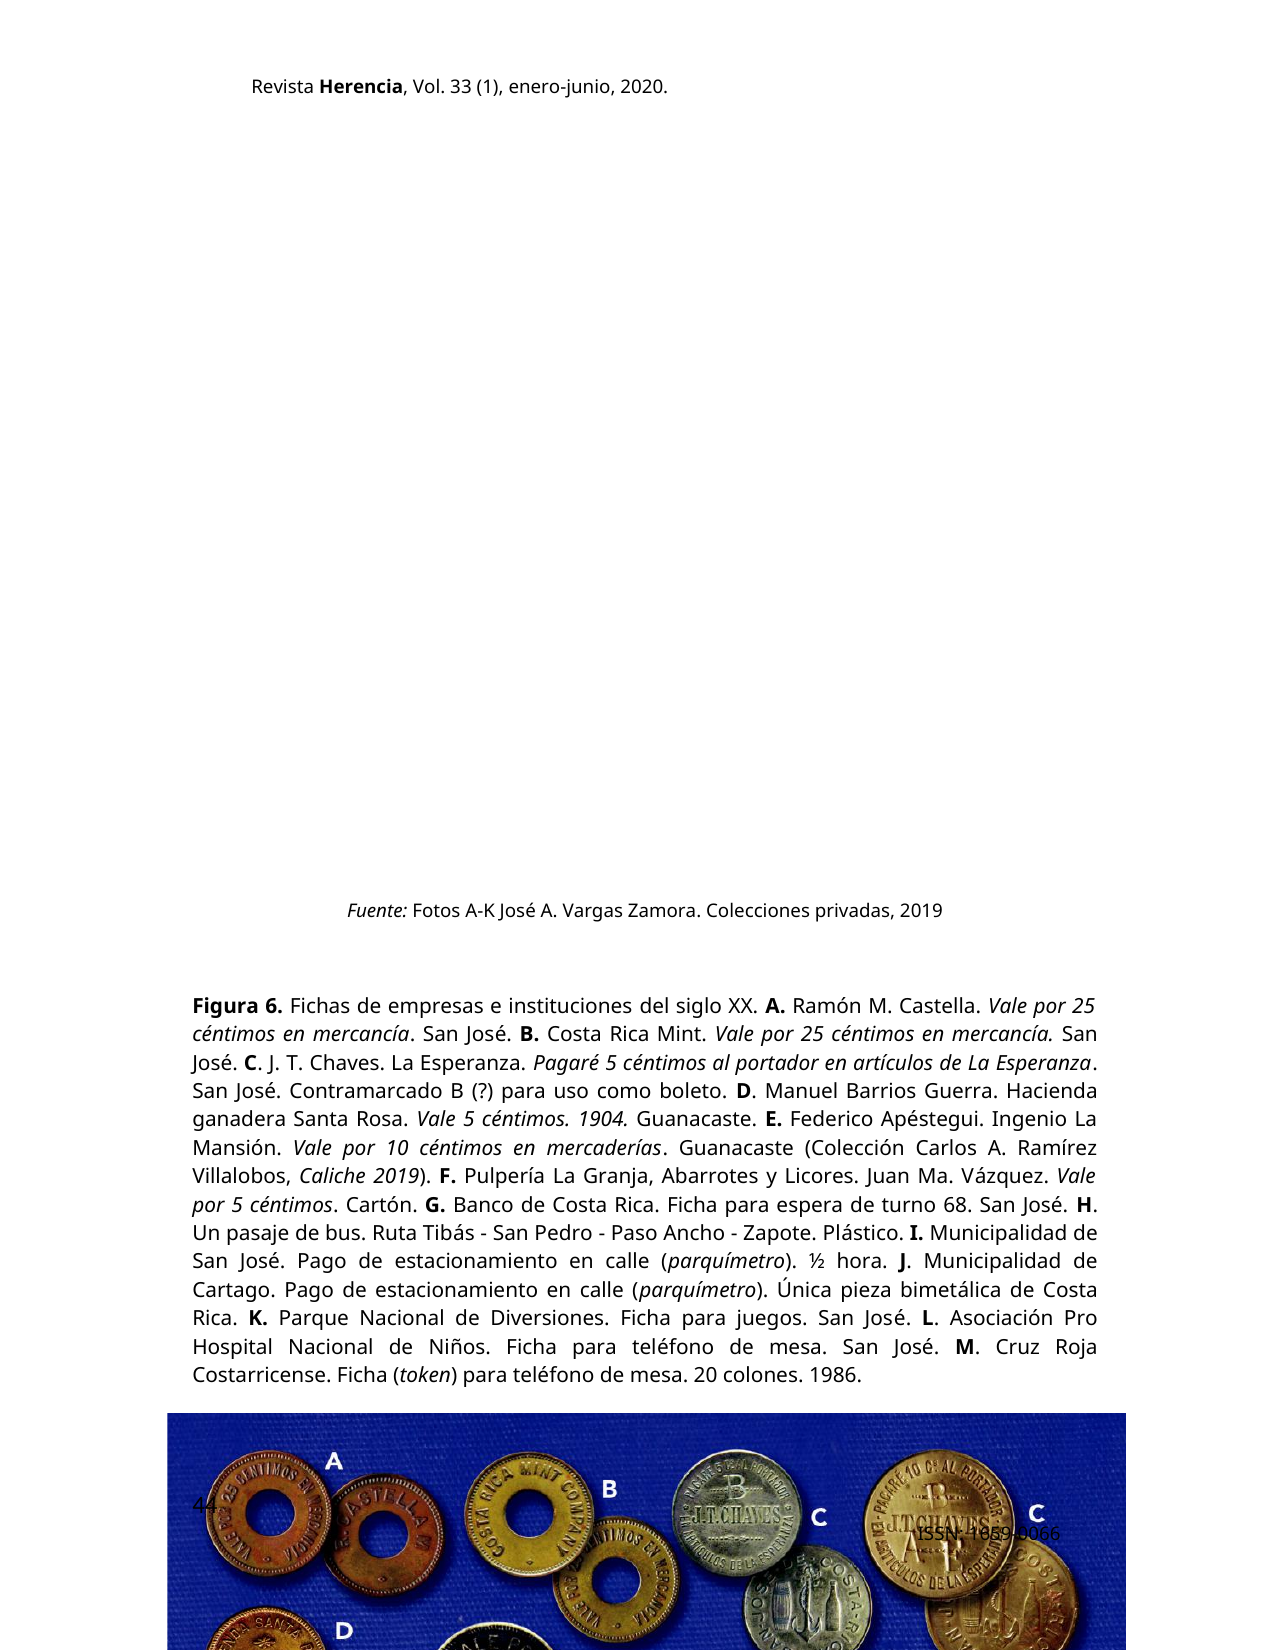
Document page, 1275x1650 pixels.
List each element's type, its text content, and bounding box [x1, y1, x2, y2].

picture [167, 1413, 1126, 1650]
text Figura 6. Fichas de empresas e instituciones del siglo XX. A. Ramón M. Castella. Vale por 25 céntimos en mercancía. San José. B. Costa Rica Mint. Vale por 25 céntimos en mercancía. San José. C. J. T. Chaves. La Esperanza. Pagaré 5 céntimos al portador en artículos de La Esperanza. San José. Contramarcado B (?) para uso como boleto. D. Manuel Barrios Guerra. Hacienda ganadera Santa Rosa. Vale 5 céntimos. 1904. Guanacaste. E. Federico Apéstegui. Ingenio La Mansión. Vale por 10 céntimos en mercaderías. Guanacaste (Colección Carlos A. Ramírez Villalobos, Caliche 2019). F. Pulpería La Granja, Abarrotes y Licores. Juan Ma. Vázquez. Vale por 5 céntimos. Cartón. G. Banco de Costa Rica. Ficha para espera de turno 68. San José. H. Un pasaje de bus. Ruta Tibás - San Pedro - Paso Ancho - Zapote. Plástico. I. Municipalidad de San José. Pago de estacionamiento en calle (parquímetro). ½ hora. J. Municipalidad de Cartago. Pago de estacionamiento en calle (parquímetro). Única pieza bimetálica de Costa Rica. K. Parque Nacional de Diversiones. Ficha para juegos. San José. L. Asociación Pro Hospital Nacional de Niños. Ficha para teléfono de mesa. San José. M. Cruz Roja Costarricense. Ficha (token) para teléfono de mesa. 20 colones. 1986. [192, 991, 1098, 1389]
text Fuente: Fotos A-K José A. Vargas Zamora. Colecciones privadas, 2019 [192, 897, 1098, 923]
